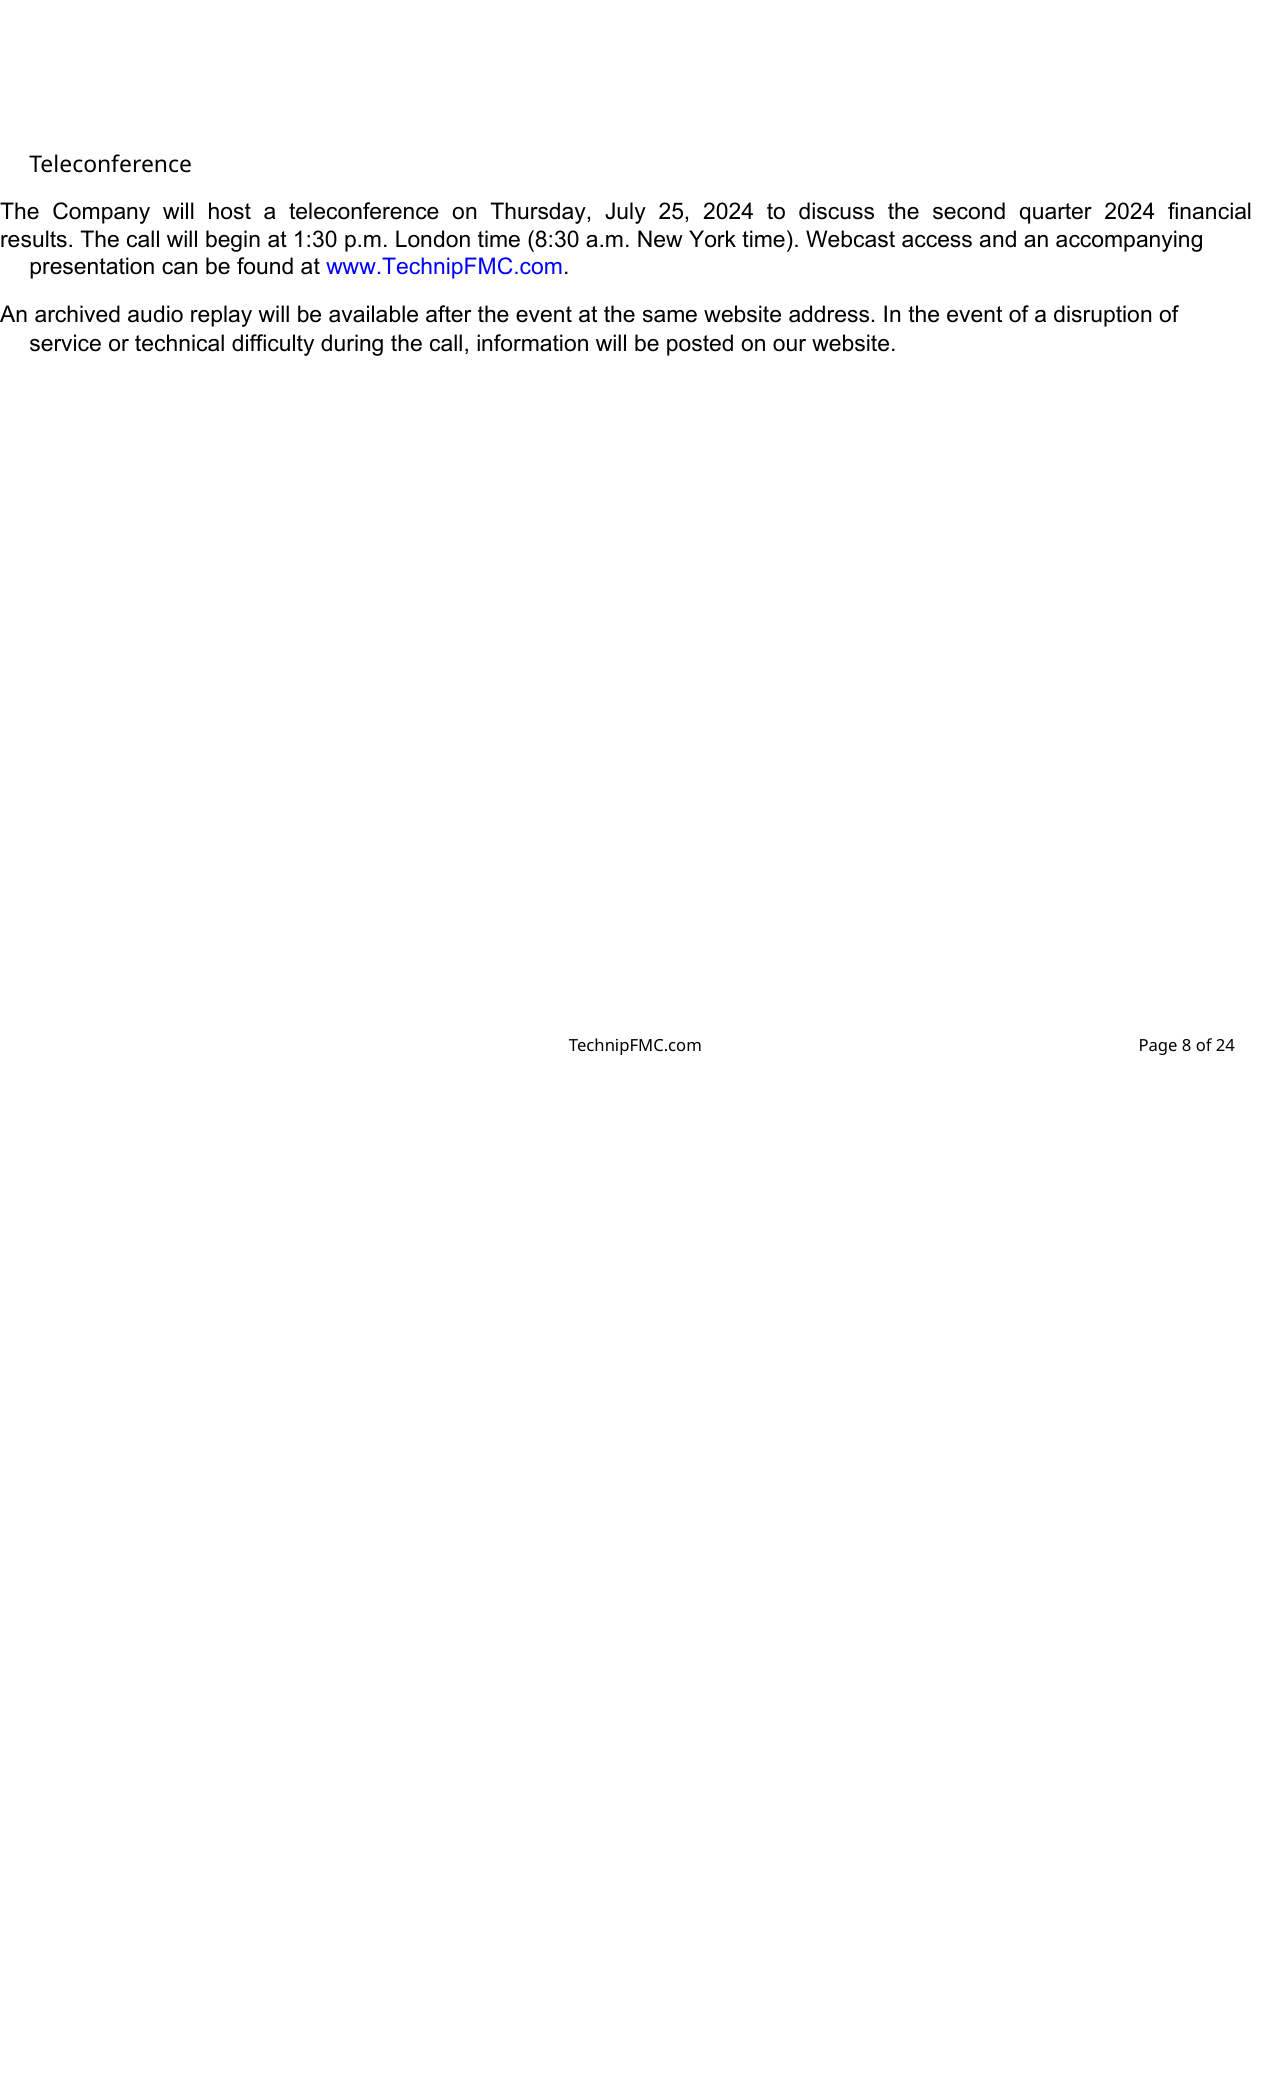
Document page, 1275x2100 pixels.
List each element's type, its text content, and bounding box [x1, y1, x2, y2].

text The Company will host a teleconference on Thursday, July 25, 2024 to discuss the second quarter 2024 financial [0, 199, 1275, 225]
text presentation can be found at www.TechnipFMC.com. [29, 254, 644, 279]
text TechnipFMC.com [569, 1037, 754, 1056]
text results. The call will begin at 1:30 p.m. London time (8:30 a.m. New York time). Webcast access and an accompanying [0, 227, 1275, 253]
text service or technical difficulty during the call, information will be posted on our website. [29, 331, 1008, 356]
text An archived audio replay will be available after the event at the same website address. In the event of a disruption of [0, 302, 1275, 328]
text Page 8 of 24 [1138, 1037, 1275, 1056]
text Teleconference [29, 152, 237, 178]
